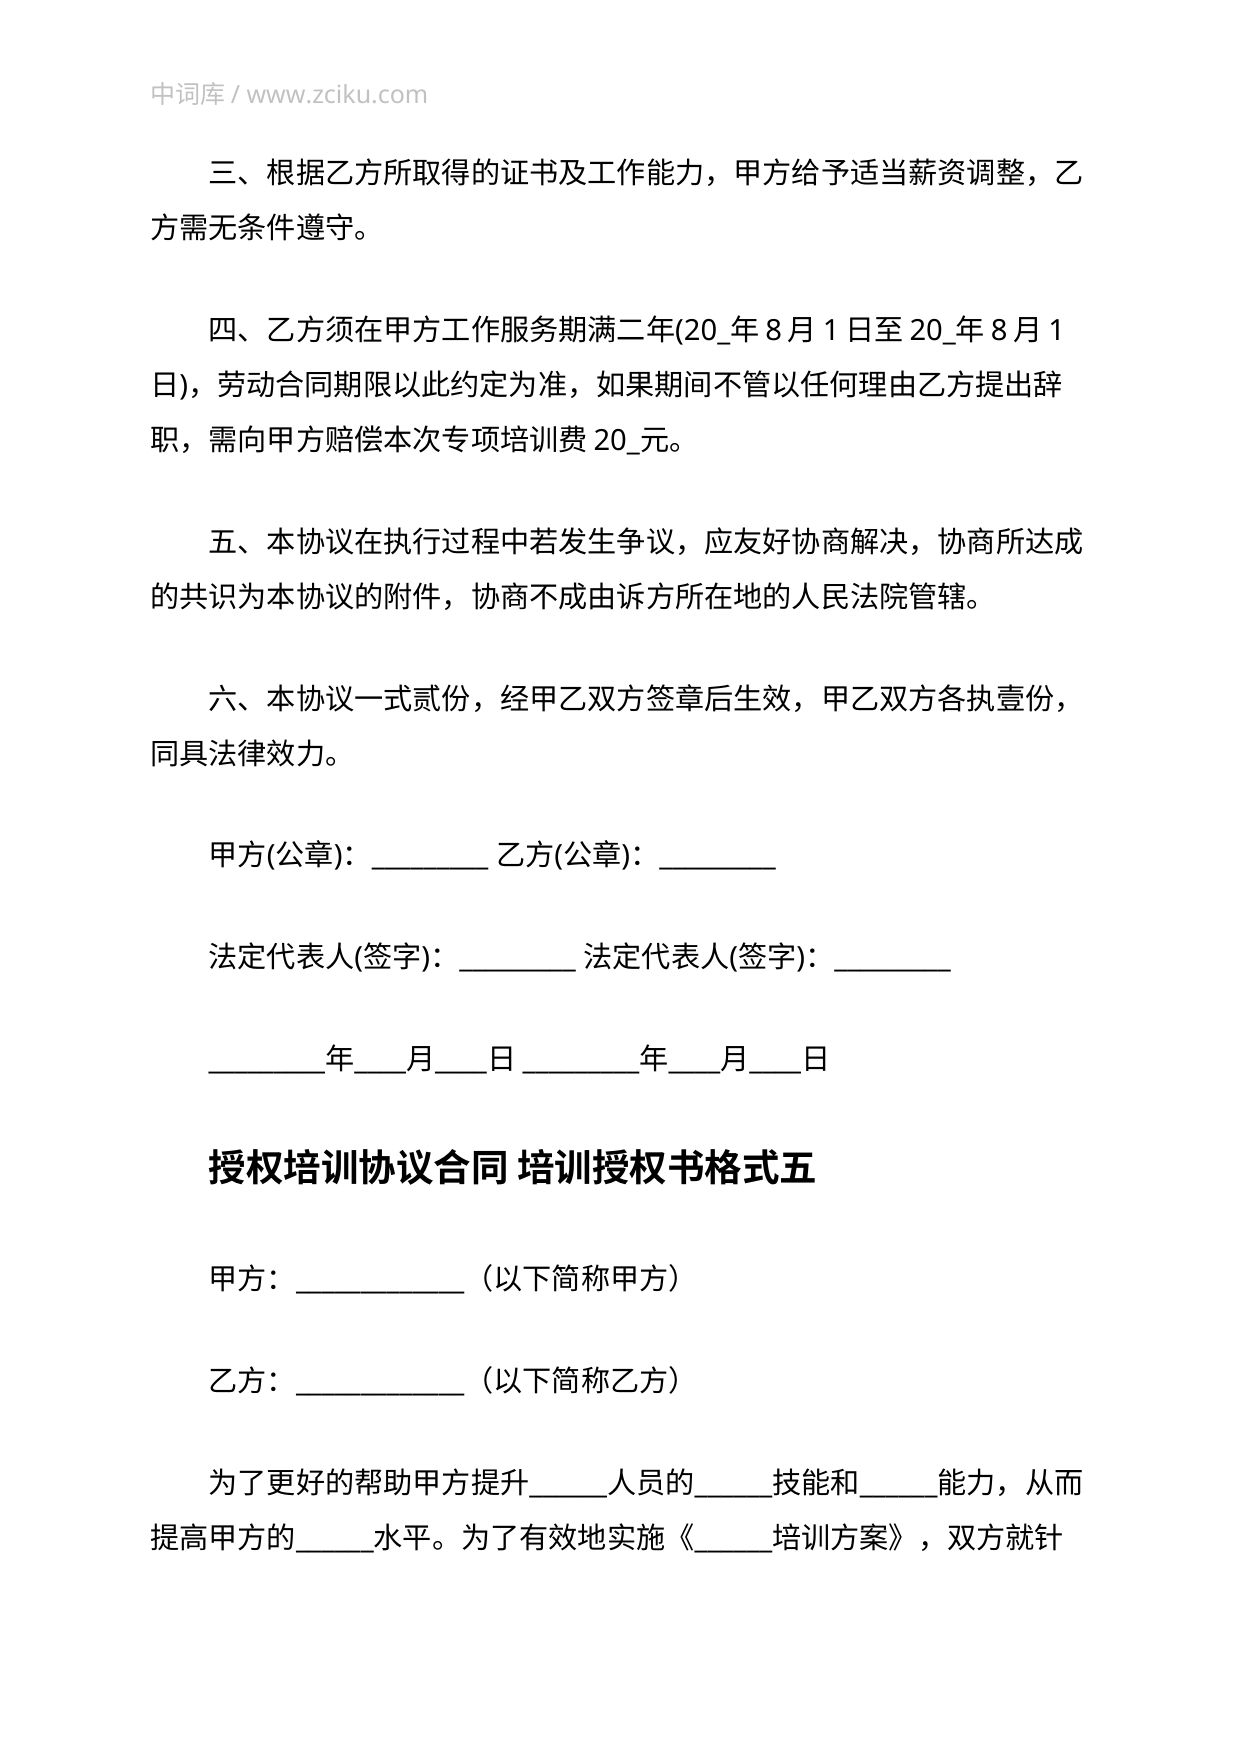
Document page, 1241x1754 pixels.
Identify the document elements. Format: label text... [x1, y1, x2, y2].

text 授权培训协议合同 培训授权书格式五 [150, 1138, 1090, 1192]
text 三、根据乙方所取得的证书及工作能力，甲方给予适当薪资调整，乙方需无条件遵守。 [150, 150, 1090, 247]
text 甲方：_____________（以下简称甲方） [150, 1255, 1090, 1298]
text 五、本协议在执行过程中若发生争议，应友好协商解决，协商所达成的共识为本协议的附件，协商不成由诉方所在地的人民法院管辖。 [150, 519, 1090, 616]
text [150, 1459, 1090, 1557]
text 法定代表人(签字)：_________ 法定代表人(签字)：_________ [150, 934, 1090, 976]
text 甲方(公章)：_________ 乙方(公章)：_________ [150, 832, 1090, 874]
text 乙方：_____________（以下简称乙方） [150, 1357, 1090, 1400]
text 四、乙方须在甲方工作服务期满二年(20_年8月1日至20_年8月1日)，劳动合同期限以此约定为准，如果期间不管以任何理由乙方提出辞职，需向甲方赔偿本次专项培训费20_元。 [150, 307, 1090, 459]
text 六、本协议一式贰份，经甲乙双方签章后生效，甲乙双方各执壹份，同具法律效力。 [150, 675, 1090, 772]
text _________年____月____日 _________年____月____日 [150, 1036, 1090, 1078]
